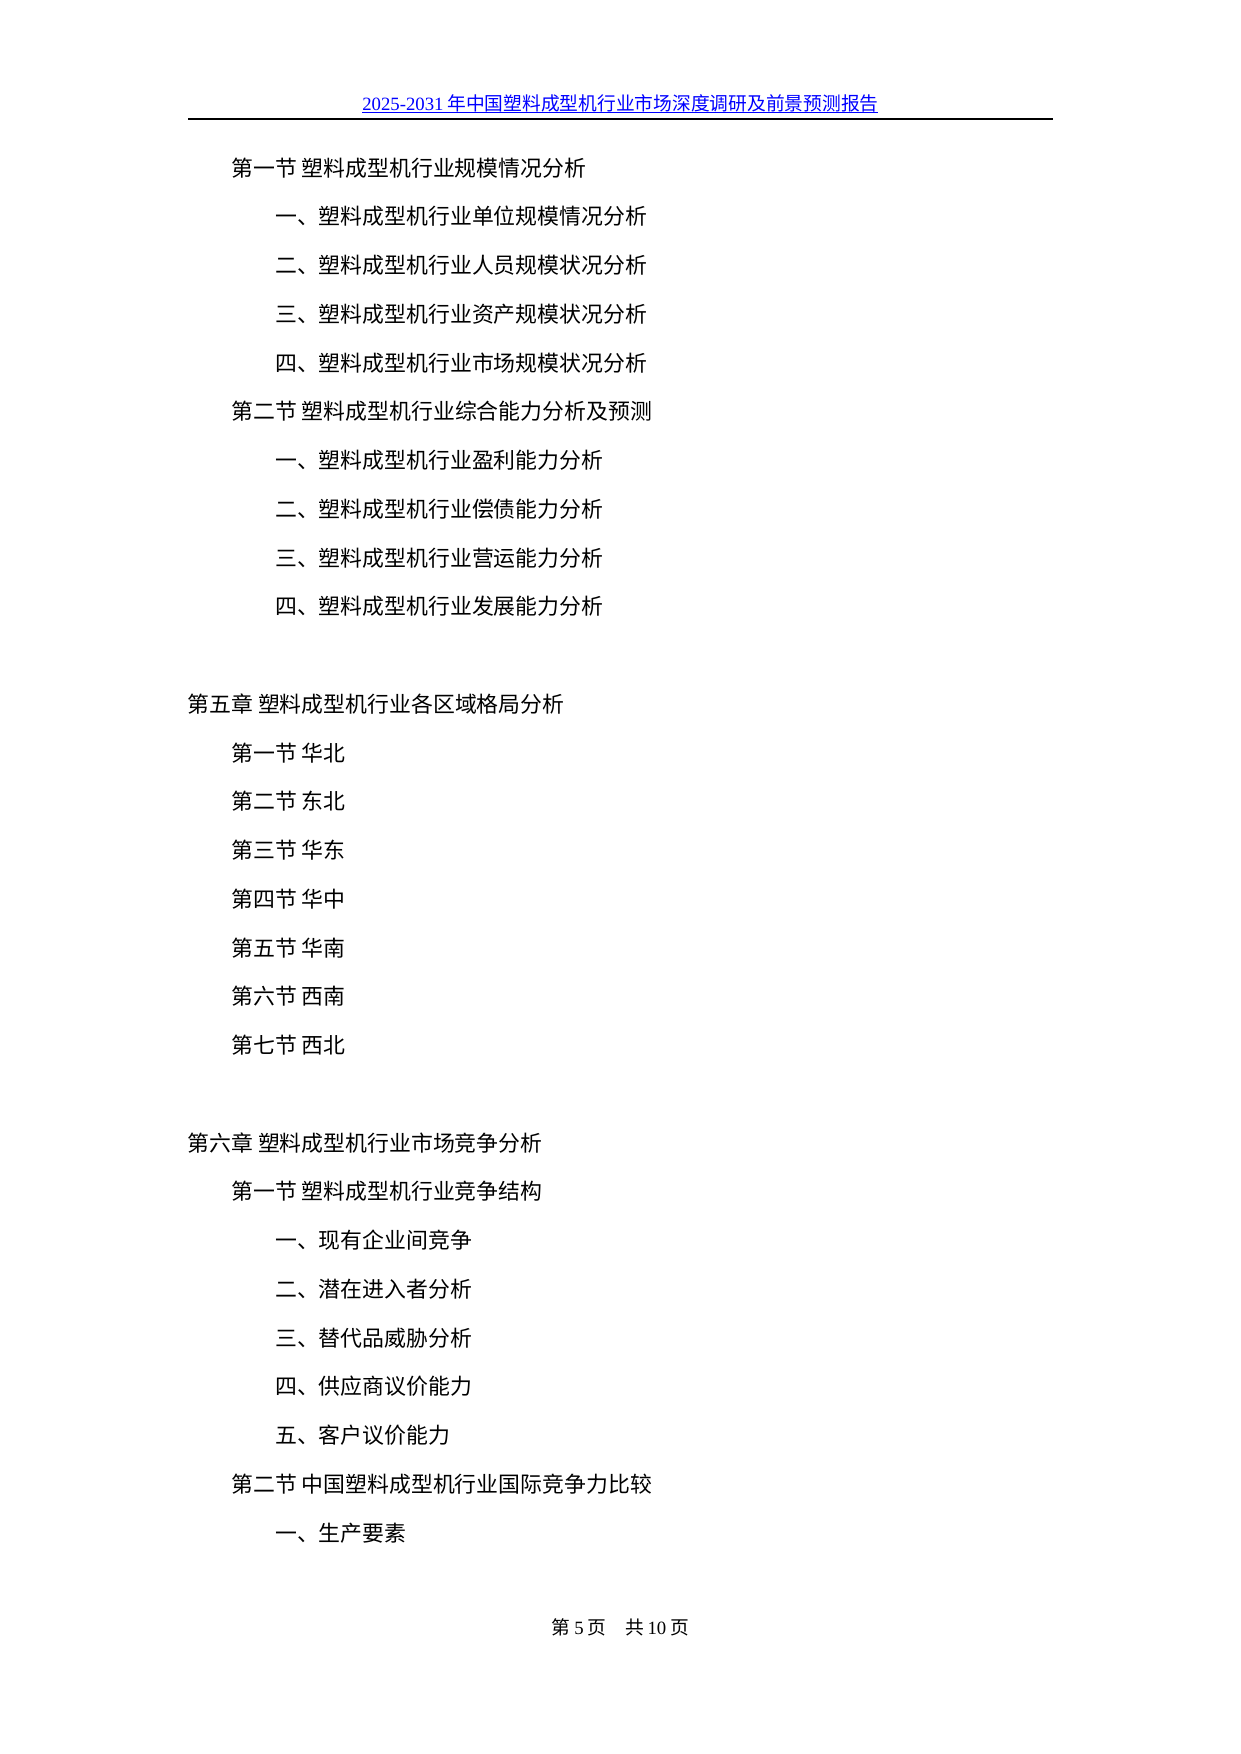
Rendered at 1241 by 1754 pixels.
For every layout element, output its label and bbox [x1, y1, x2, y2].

text [187, 150, 1053, 1548]
